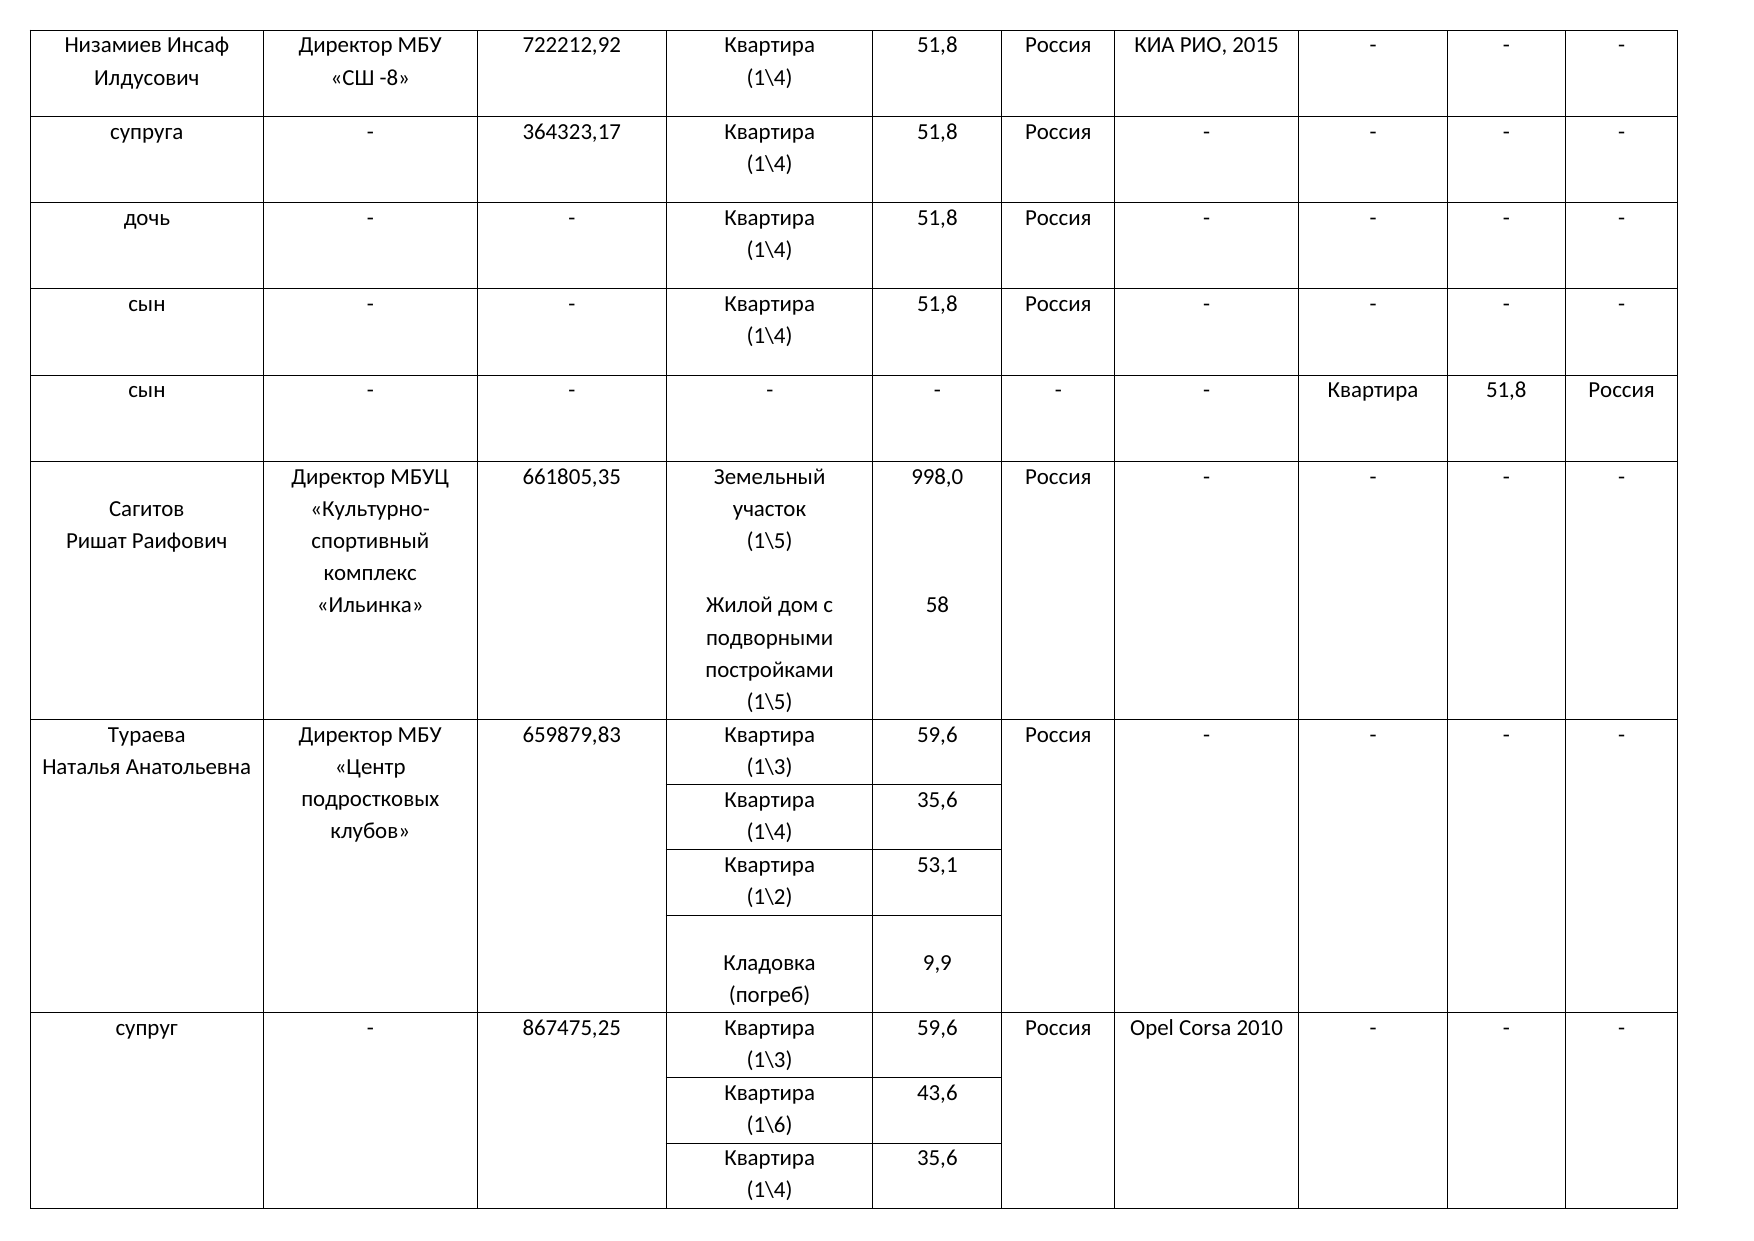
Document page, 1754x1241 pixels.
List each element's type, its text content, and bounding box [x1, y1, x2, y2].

table_cell 51,8 [873, 203, 1001, 288]
table_cell 51,8 [873, 289, 1001, 374]
table_cell 43,6 [873, 1078, 1001, 1142]
table_cell - [1448, 31, 1565, 116]
table_cell - [1448, 1013, 1565, 1207]
table_cell - [1299, 1013, 1447, 1207]
table_cell - [1115, 203, 1298, 288]
table_cell сын [31, 376, 263, 461]
table_cell Opel Corsa 2010 [1115, 1013, 1298, 1207]
table_cell 53,1 [873, 850, 1001, 915]
table_cell - [1566, 720, 1677, 1012]
table_cell 661805,35 [478, 462, 666, 719]
table_cell Квартира (1\2) [667, 850, 872, 915]
table_cell - [1299, 31, 1447, 116]
table_cell - [478, 203, 666, 288]
table_cell - [1566, 203, 1677, 288]
table_cell Квартира (1\6) [667, 1078, 872, 1142]
table_cell Низамиев Инсаф Илдусович [31, 31, 263, 116]
table_cell 59,6 [873, 1013, 1001, 1077]
table_cell Россия [1002, 1013, 1114, 1207]
table_cell Квартира (1\4) [667, 31, 872, 116]
table_cell Квартира [1299, 376, 1447, 461]
table_cell Россия [1002, 117, 1114, 202]
table_cell 998,0 58 [873, 462, 1001, 719]
table_cell - [478, 289, 666, 374]
table_cell Директор МБУ «Центр подростковых клубов» [264, 720, 477, 1012]
table_cell - [1002, 376, 1114, 461]
table_cell Сагитов Ришат Раифович [31, 462, 263, 719]
table_cell - [1115, 117, 1298, 202]
table_cell Директор МБУ «СШ -8» [264, 31, 477, 116]
table_cell - [264, 1013, 477, 1207]
table_cell Кладовка (погреб) [667, 916, 872, 1012]
table_cell - [1448, 117, 1565, 202]
table_cell - [1299, 289, 1447, 374]
table_cell 35,6 [873, 785, 1001, 849]
table_cell Квартира (1\4) [667, 289, 872, 374]
table_cell - [1566, 117, 1677, 202]
table_cell - [1115, 289, 1298, 374]
table_cell Квартира (1\3) [667, 720, 872, 784]
table_cell - [1115, 720, 1298, 1012]
table_cell 35,6 [873, 1144, 1001, 1207]
table_cell 51,8 [873, 117, 1001, 202]
table_cell Директор МБУЦ «Культурно-спортивный комплекс «Ильинка» [264, 462, 477, 719]
table_cell - [1115, 462, 1298, 719]
table_cell - [1448, 720, 1565, 1012]
table_cell Квартира (1\4) [667, 785, 872, 849]
table_cell 9,9 [873, 916, 1001, 1012]
table_cell - [1448, 462, 1565, 719]
table_cell 51,8 [873, 31, 1001, 116]
table_cell - [1566, 1013, 1677, 1207]
table_cell Россия [1002, 203, 1114, 288]
table_cell - [1566, 31, 1677, 116]
table_cell Квартира (1\4) [667, 203, 872, 288]
table_cell 867475,25 [478, 1013, 666, 1207]
table_cell 51,8 [1448, 376, 1565, 461]
table_cell Квартира (1\3) [667, 1013, 872, 1077]
table_cell - [264, 376, 477, 461]
table_cell супруг [31, 1013, 263, 1207]
table_cell сын [31, 289, 263, 374]
table_cell 59,6 [873, 720, 1001, 784]
table_cell - [1115, 376, 1298, 461]
table_cell Квартира (1\4) [667, 117, 872, 202]
table_cell - [1566, 462, 1677, 719]
table_cell Квартира (1\4) [667, 1144, 872, 1207]
table_cell - [264, 117, 477, 202]
table_cell - [1448, 289, 1565, 374]
table_cell 659879,83 [478, 720, 666, 1012]
table_cell КИА РИО, 2015 [1115, 31, 1298, 116]
table_cell Тураева Наталья Анатольевна [31, 720, 263, 1012]
table_cell - [1299, 720, 1447, 1012]
table_cell 722212,92 [478, 31, 666, 116]
table_cell дочь [31, 203, 263, 288]
table_cell Россия [1002, 289, 1114, 374]
table_cell Россия [1566, 376, 1677, 461]
table_cell - [1299, 117, 1447, 202]
table_cell - [1566, 289, 1677, 374]
table_cell - [667, 376, 872, 461]
table_cell - [1299, 462, 1447, 719]
table_cell Россия [1002, 31, 1114, 116]
table_cell - [873, 376, 1001, 461]
table_cell супруга [31, 117, 263, 202]
table_cell 364323,17 [478, 117, 666, 202]
table_cell Россия [1002, 720, 1114, 1012]
table_cell - [1299, 203, 1447, 288]
table_cell Россия [1002, 462, 1114, 719]
table_cell - [264, 203, 477, 288]
table_cell - [1448, 203, 1565, 288]
table_cell - [264, 289, 477, 374]
table_cell Земельный участок (1\5) Жилой дом с подворными постройками (1\5) [667, 462, 872, 719]
table_cell - [478, 376, 666, 461]
